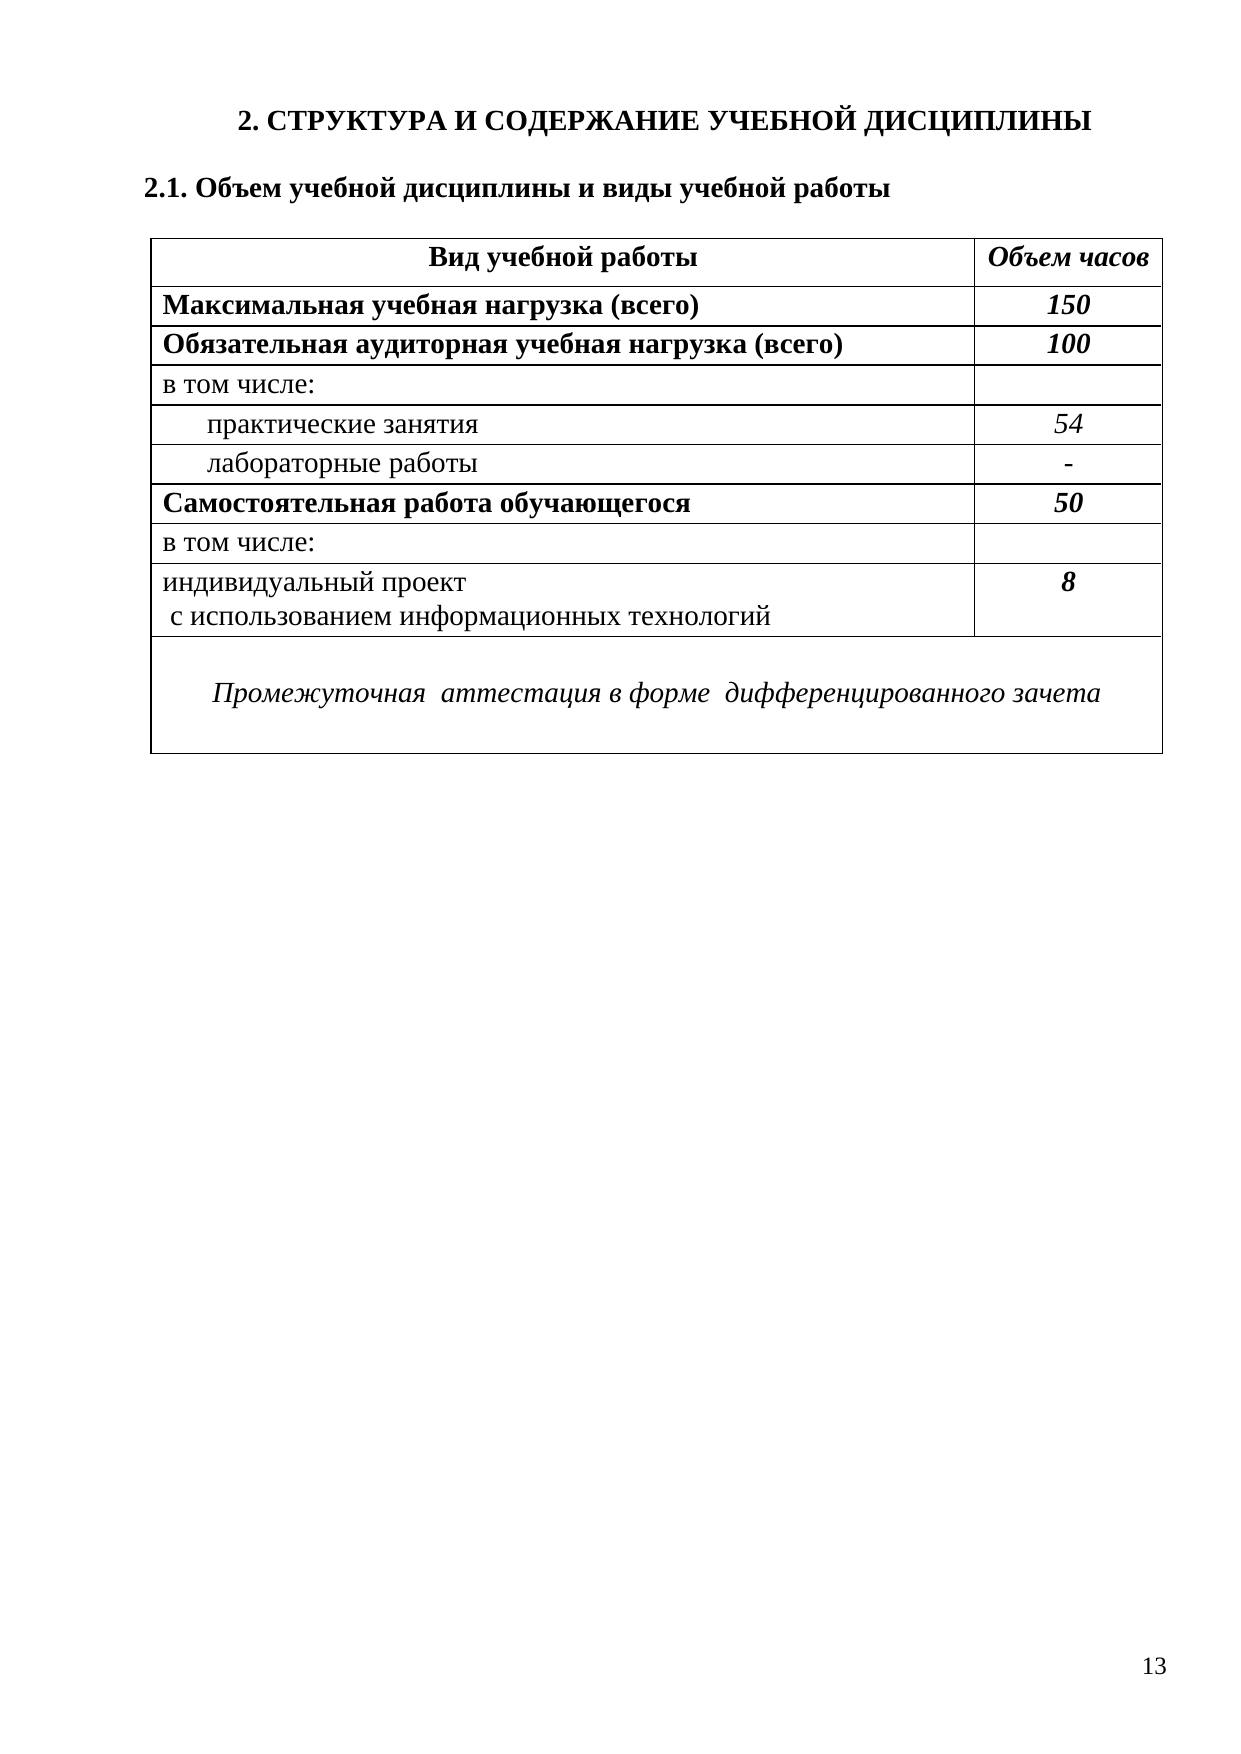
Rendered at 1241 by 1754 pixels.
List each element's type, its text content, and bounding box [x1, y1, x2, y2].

table_cell в том числе: [152, 366, 974, 404]
table_cell 150 [975, 286, 1162, 325]
table_cell 100 [975, 325, 1162, 364]
table_cell 50 [975, 483, 1162, 522]
table_cell [975, 364, 1162, 404]
table_cell Самостоятельная работа обучающегося [152, 485, 974, 522]
table_cell Обязательная аудиторная учебная нагрузка (всего) [152, 327, 974, 364]
text 2. СТРУКТУРА И СОДЕРЖАНИЕ УЧЕБНОЙ ДИСЦИПЛИНЫ [162, 103, 1167, 137]
table_cell лабораторные работы [152, 445, 974, 483]
table_cell 54 [975, 404, 1162, 444]
table_header Объем часов [975, 239, 1162, 286]
table_cell [975, 523, 1162, 563]
table_cell Максимальная учебная нагрузка (всего) [152, 287, 974, 325]
table_cell 8 [975, 563, 1162, 636]
table_cell - [975, 444, 1162, 483]
table_cell индивидуальный проект с использованием информационных технологий [152, 564, 974, 636]
table_header Вид учебной работы [152, 239, 974, 286]
table_cell практические занятия [152, 406, 974, 444]
text 2.1. Объем учебной дисциплины и виды учебной работы [144, 171, 1167, 204]
table_cell в том числе: [152, 524, 974, 563]
table_cell Промежуточная аттестация в форме дифференцированного зачета [152, 636, 1162, 753]
